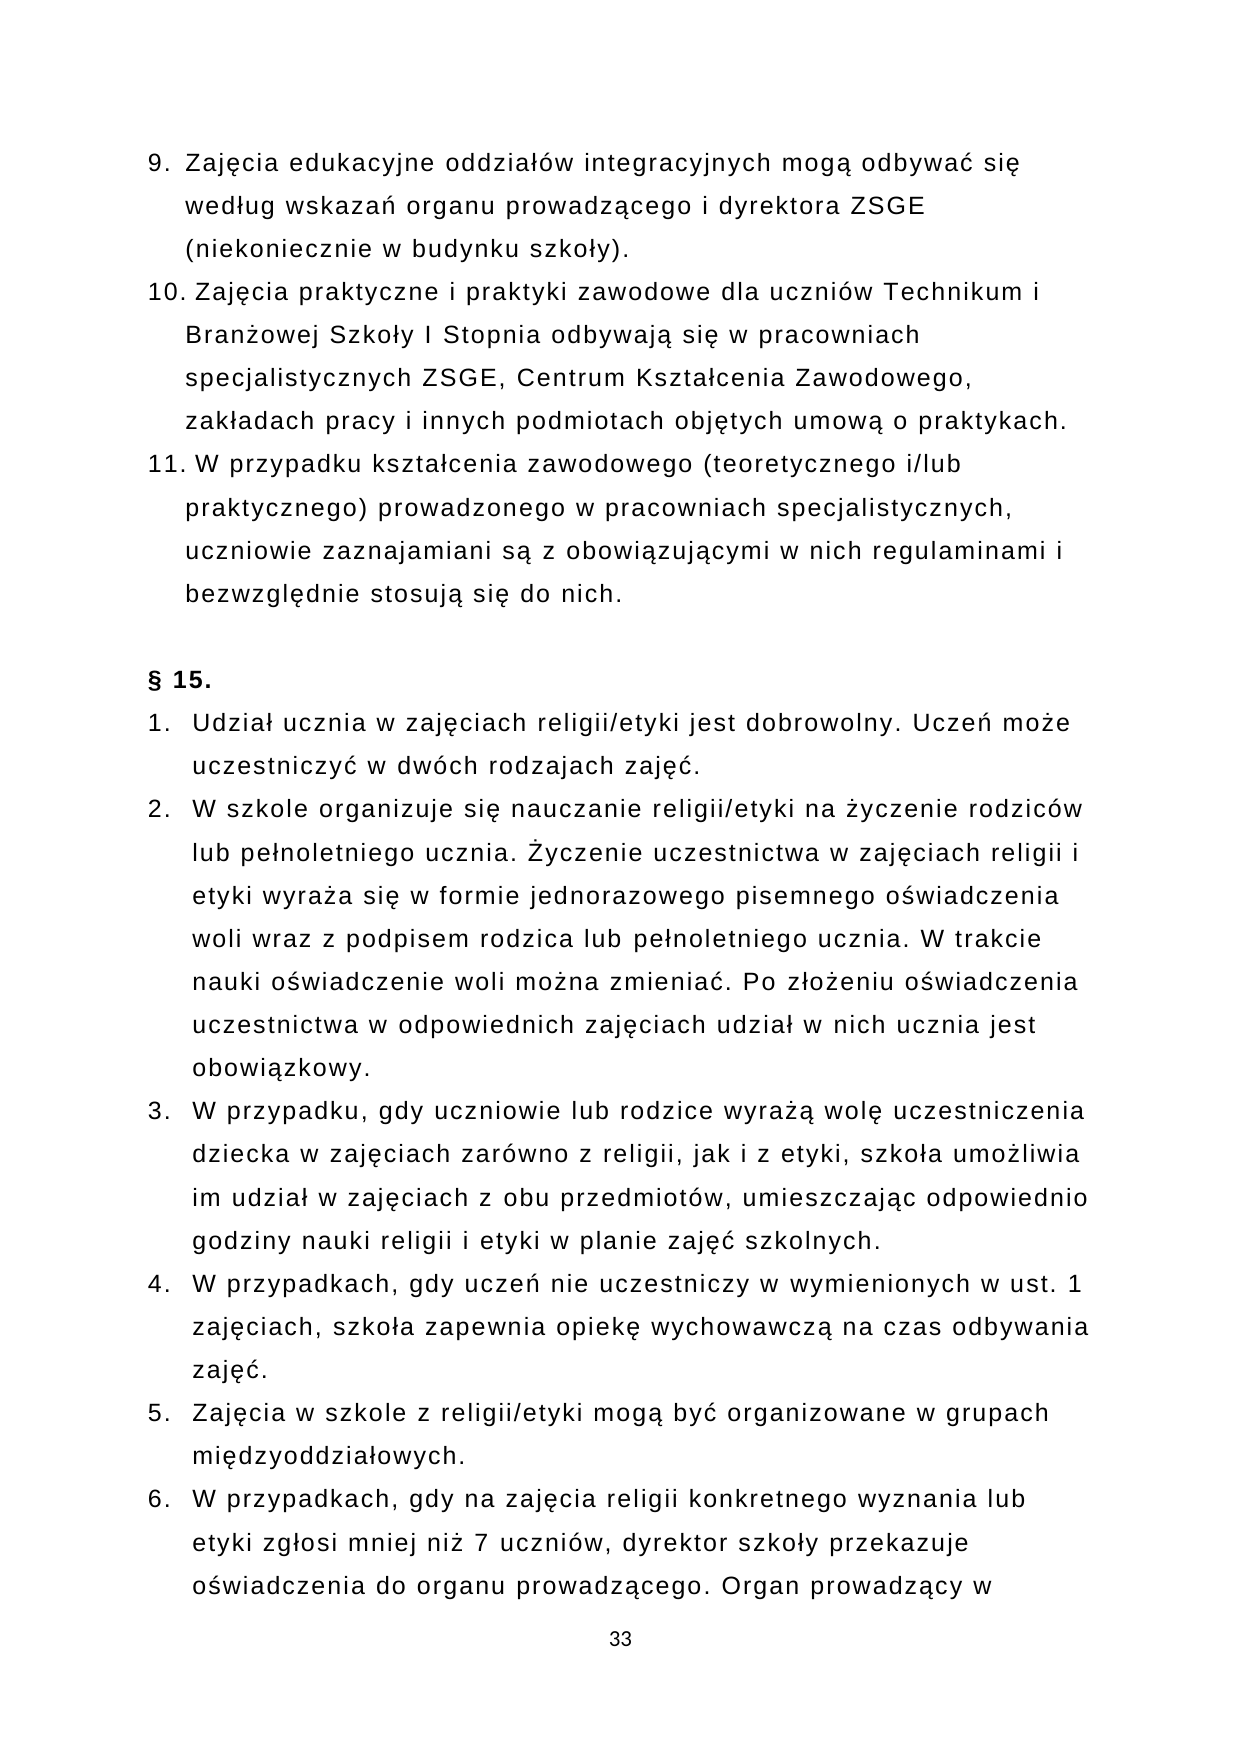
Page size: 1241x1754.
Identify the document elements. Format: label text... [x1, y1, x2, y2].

list Zajęcia w szkole z religii/etyki mogą być organizowane w grupach międzyoddziałowych. [148, 1398, 1093, 1470]
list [148, 1484, 1093, 1599]
text § 15. [148, 665, 1093, 694]
list Zajęcia edukacyjne oddziałów integracyjnych mogą odbywać się według wskazań organu prowadzącego i dyrektora ZSGE (niekoniecznie w budynku szkoły). [148, 148, 1093, 263]
list W szkole organizuje się nauczanie religii/etyki na życzenie rodziców lub pełnoletniego ucznia. Życzenie uczestnictwa w zajęciach religii i etyki wyraża się w formie jednorazowego pisemnego oświadczenia woli wraz z podpisem rodzica lub pełnoletniego ucznia. W trakcie nauki oświadczenie woli można zmieniać. Po złożeniu oświadczenia uczestnictwa w odpowiednich zajęciach udział w nich ucznia jest obowiązkowy. [148, 794, 1093, 1082]
list W przypadku kształcenia zawodowego (teoretycznego i/lub praktycznego) prowadzonego w pracowniach specjalistycznych, uczniowie zaznajamiani są z obowiązującymi w nich regulaminami i bezwzględnie stosują się do nich. [148, 449, 1093, 608]
list Udział ucznia w zajęciach religii/etyki jest dobrowolny. Uczeń może uczestniczyć w dwóch rodzajach zajęć. [148, 708, 1093, 780]
list Zajęcia praktyczne i praktyki zawodowe dla uczniów Technikum i Branżowej Szkoły I Stopnia odbywają się w pracowniach specjalistycznych ZSGE, Centrum Kształcenia Zawodowego, zakładach pracy i innych podmiotach objętych umową o praktykach. [148, 277, 1093, 435]
list W przypadku, gdy uczniowie lub rodzice wyrażą wolę uczestniczenia dziecka w zajęciach zarówno z religii, jak i z etyki, szkoła umożliwia im udział w zajęciach z obu przedmiotów, umieszczając odpowiednio godziny nauki religii i etyki w planie zajęć szkolnych. [148, 1096, 1093, 1254]
list W przypadkach, gdy uczeń nie uczestniczy w wymienionych w ust. 1 zajęciach, szkoła zapewnia opiekę wychowawczą na czas odbywania zajęć. [148, 1269, 1093, 1384]
